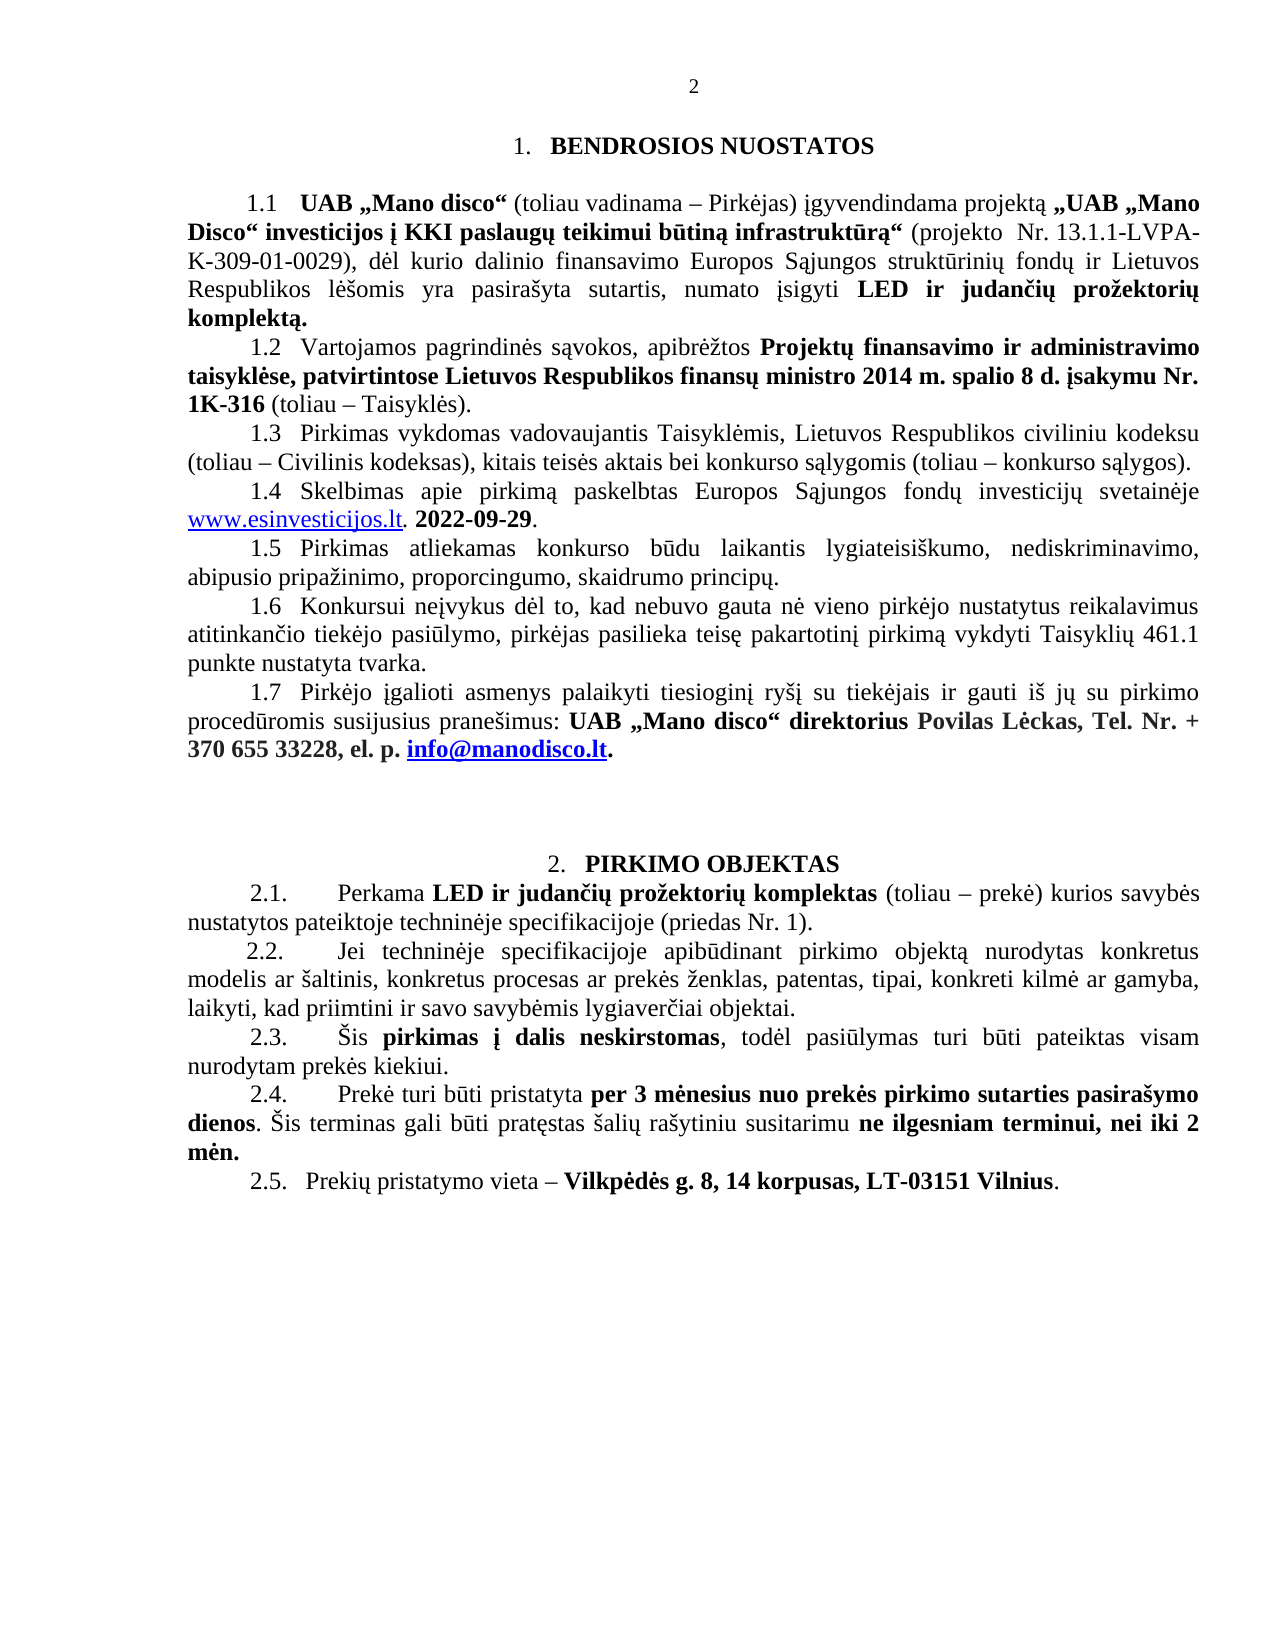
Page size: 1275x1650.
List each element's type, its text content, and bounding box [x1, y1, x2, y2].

list PIRKIMO OBJEKTAS [187, 849, 1200, 878]
list Vartojamos pagrindinės sąvokos, apibrėžtos Projektų finansavimo ir administravimo taisyklėse, patvirtintose Lietuvos Respublikos finansų ministro 2014 m. spalio 8 d. įsakymu Nr. 1K-316 (toliau – Taisyklės). [187, 332, 1200, 418]
list Pirkimas atliekamas konkurso būdu laikantis lygiateisiškumo, nediskriminavimo, abipusio pripažinimo, proporcingumo, skaidrumo principų. [187, 533, 1200, 591]
list Konkursui neįvykus dėl to, kad nebuvo gauta nė vieno pirkėjo nustatytus reikalavimus atitinkančio tiekėjo pasiūlymo, pirkėjas pasilieka teisę pakartotinį pirkimą vykdyti Taisyklių 461.1 punkte nustatyta tvarka. [187, 591, 1200, 677]
list Šis pirkimas į dalis neskirstomas, todėl pasiūlymas turi būti pateiktas visam nurodytam prekės kiekiui. [187, 1022, 1200, 1079]
list Pirkimas vykdomas vadovaujantis Taisyklėmis, Lietuvos Respublikos civiliniu kodeksu (toliau – Civilinis kodeksas), kitais teisės aktais bei konkurso sąlygomis (toliau – konkurso sąlygos). [187, 418, 1200, 476]
list Perkama LED ir judančių prožektorių komplektas (toliau – prekė) kurios savybės nustatytos pateiktoje techninėje specifikacijoje (priedas Nr. 1). [187, 878, 1200, 936]
list Prekė turi būti pristatyta per 3 mėnesius nuo prekės pirkimo sutarties pasirašymo dienos. Šis terminas gali būti pratęstas šalių rašytiniu susitarimu ne ilgesniam terminui, nei iki 2 mėn. [187, 1079, 1200, 1166]
list Pirkėjo įgalioti asmenys palaikyti tiesioginį ryšį su tiekėjais ir gauti iš jų su pirkimo procedūromis susijusius pranešimus: UAB „Mano disco“ direktorius Povilas Lėckas, Tel. Nr. + 370 655 33228, el. p. info@manodisco.lt. [187, 677, 1200, 763]
list Jei techninėje specifikacijoje apibūdinant pirkimo objektą nurodytas konkretus modelis ar šaltinis, konkretus procesas ar prekės ženklas, patentas, tipai, konkreti kilmė ar gamyba, laikyti, kad priimtini ir savo savybėmis lygiaverčiai objektai. [187, 936, 1200, 1022]
list UAB „Mano disco“ (toliau vadinama – Pirkėjas) įgyvendindama projektą „UAB „Mano Disco“ investicijos į KKI paslaugų teikimui būtiną infrastruktūrą“ (projekto Nr. 13.1.1-LVPA-K-309-01-0029), dėl kurio dalinio finansavimo Europos Sąjungos struktūrinių fondų ir Lietuvos Respublikos lėšomis yra pasirašyta sutartis, numato įsigyti LED ir judančių prožektorių komplektą. [187, 188, 1200, 332]
list Prekių pristatymo vieta – Vilkpėdės g. 8, 14 korpusas, LT-03151 Vilnius. [250, 1166, 1200, 1194]
list BENDROSIOS NUOSTATOS [187, 131, 1200, 159]
list Skelbimas apie pirkimą paskelbtas Europos Sąjungos fondų investicijų svetainėje www.esinvesticijos.lt. 2022-09-29. [187, 476, 1200, 533]
